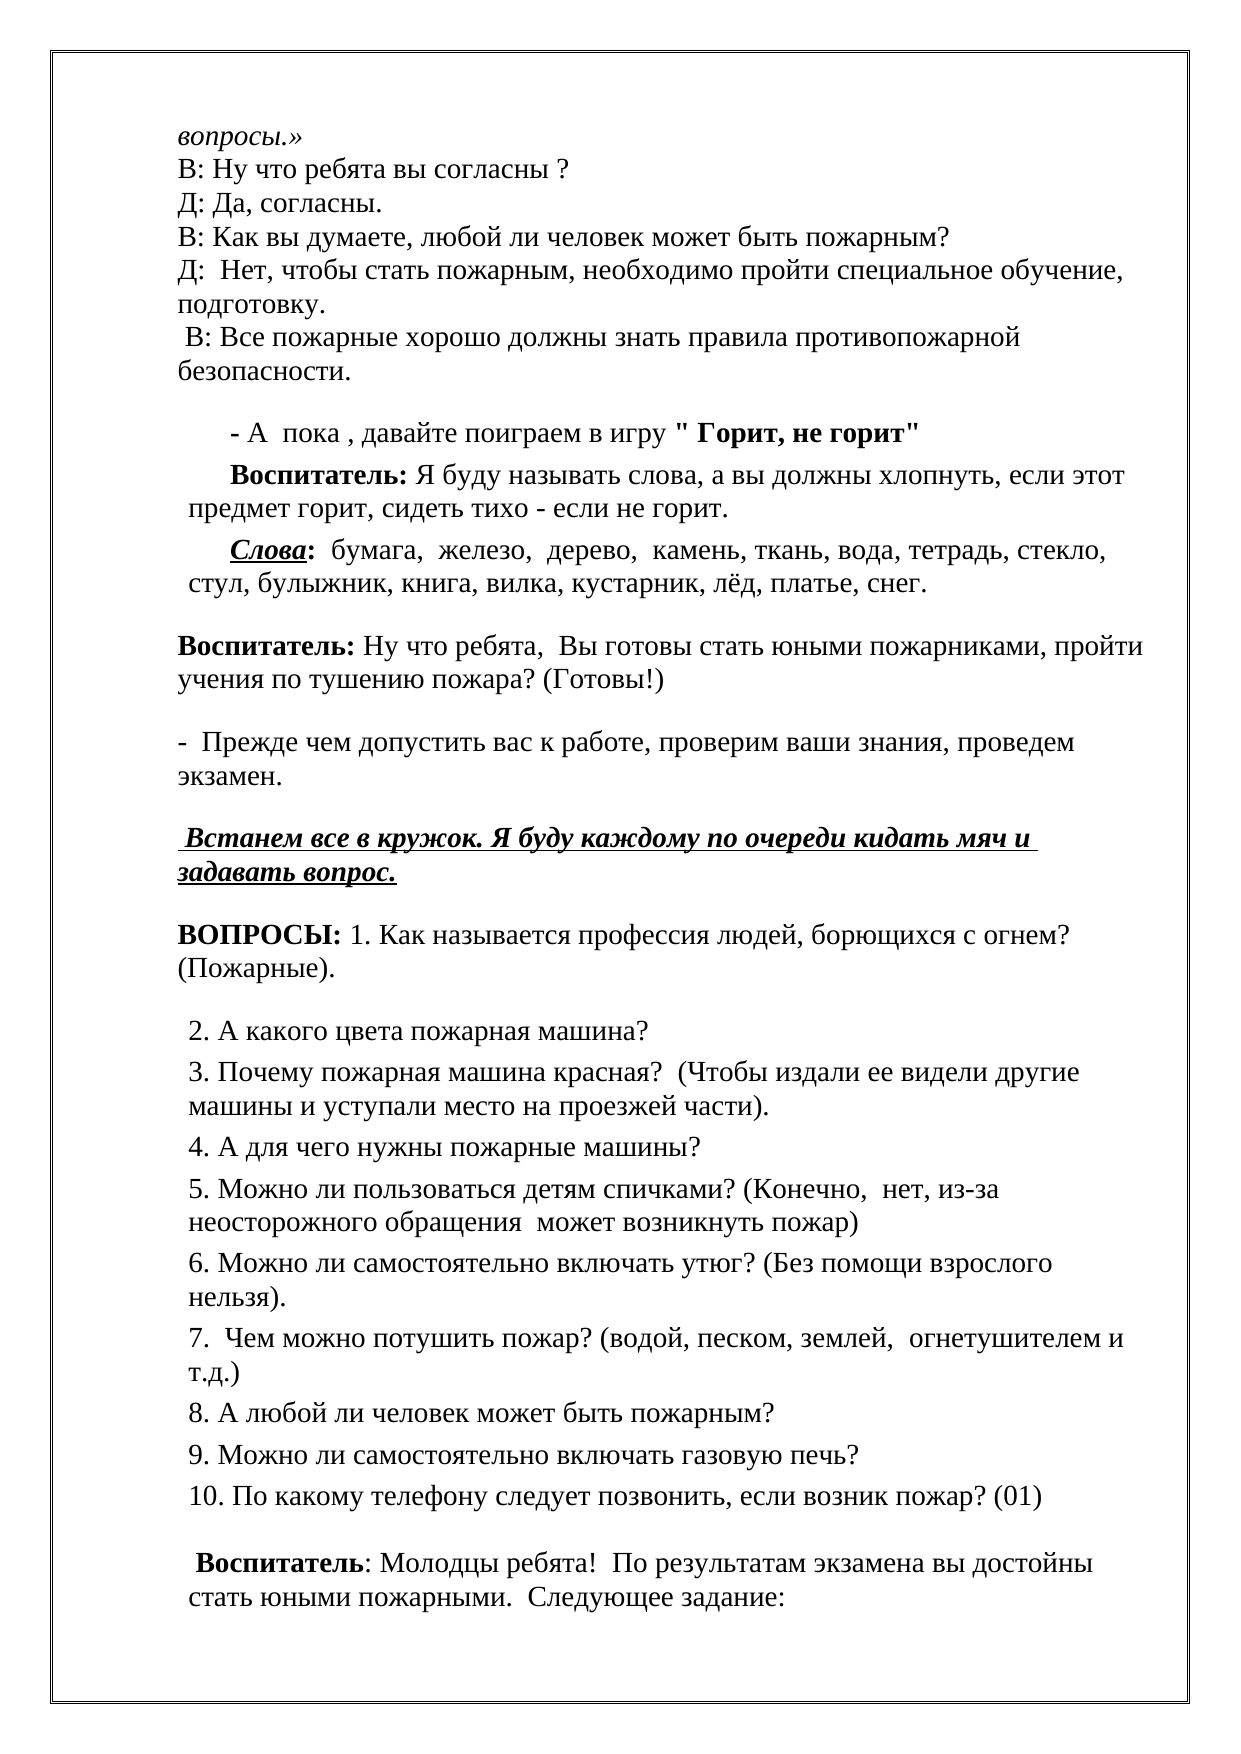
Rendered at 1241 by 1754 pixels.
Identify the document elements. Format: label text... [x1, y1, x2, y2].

text Встанем все в кружок. Я буду каждому по очереди кидать мяч и задавать вопрос. [177, 821, 1152, 888]
text 7. Чем можно потушить пожар? (водой, песком, землей, огнетушителем и т.д.) [188, 1321, 1141, 1388]
text 8. А любой ли человек может быть пожарным? [188, 1395, 1141, 1429]
text 9. Можно ли самостоятельно включать газовую печь? [188, 1437, 1141, 1470]
text 4. А для чего нужны пожарные машины? [188, 1129, 1141, 1163]
text 3. Почему пожарная машина красная? (Чтобы издали ее видели другие машины и уступали место на проезжей части). [188, 1054, 1141, 1122]
text 10. По какому телефону следует позвонить, если возник пожар? (01) Воспитатель: Молодцы ребята! По результатам экзамена вы достойны стать юными пожарными. Следующее задание: [188, 1478, 1141, 1612]
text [177, 118, 1152, 386]
text Воспитатель: Ну что ребята, Вы готовы стать юными пожарниками, пройти учения по тушению пожара? (Готовы!) [177, 628, 1152, 695]
text 6. Можно ли самостоятельно включать утюг? (Без помощи взрослого нельзя). [188, 1246, 1141, 1313]
text Воспитатель: Я буду называть слова, а вы должны хлопнуть, если этот предмет горит, сидеть тихо - если не горит. [188, 457, 1141, 524]
text ВОПРОСЫ: 1. Как называется профессия людей, борющихся с огнем? (Пожарные). [177, 917, 1152, 984]
text - Прежде чем допустить вас к работе, проверим ваши знания, проведем экзамен. [177, 724, 1152, 791]
text 5. Можно ли пользоваться детям спичками? (Конечно, нет, из-за неосторожного обращения может возникнуть пожар) [188, 1171, 1141, 1238]
text Слова: бумага, железо, дерево, камень, ткань, вода, тетрадь, стекло, стул, булыжник, книга, вилка, кустарник, лёд, платье, снег. [188, 532, 1141, 599]
text - А пока , давайте поиграем в игру " Горит, не горит" [188, 416, 1141, 449]
text 2. А какого цвета пожарная машина? [188, 1013, 1141, 1047]
